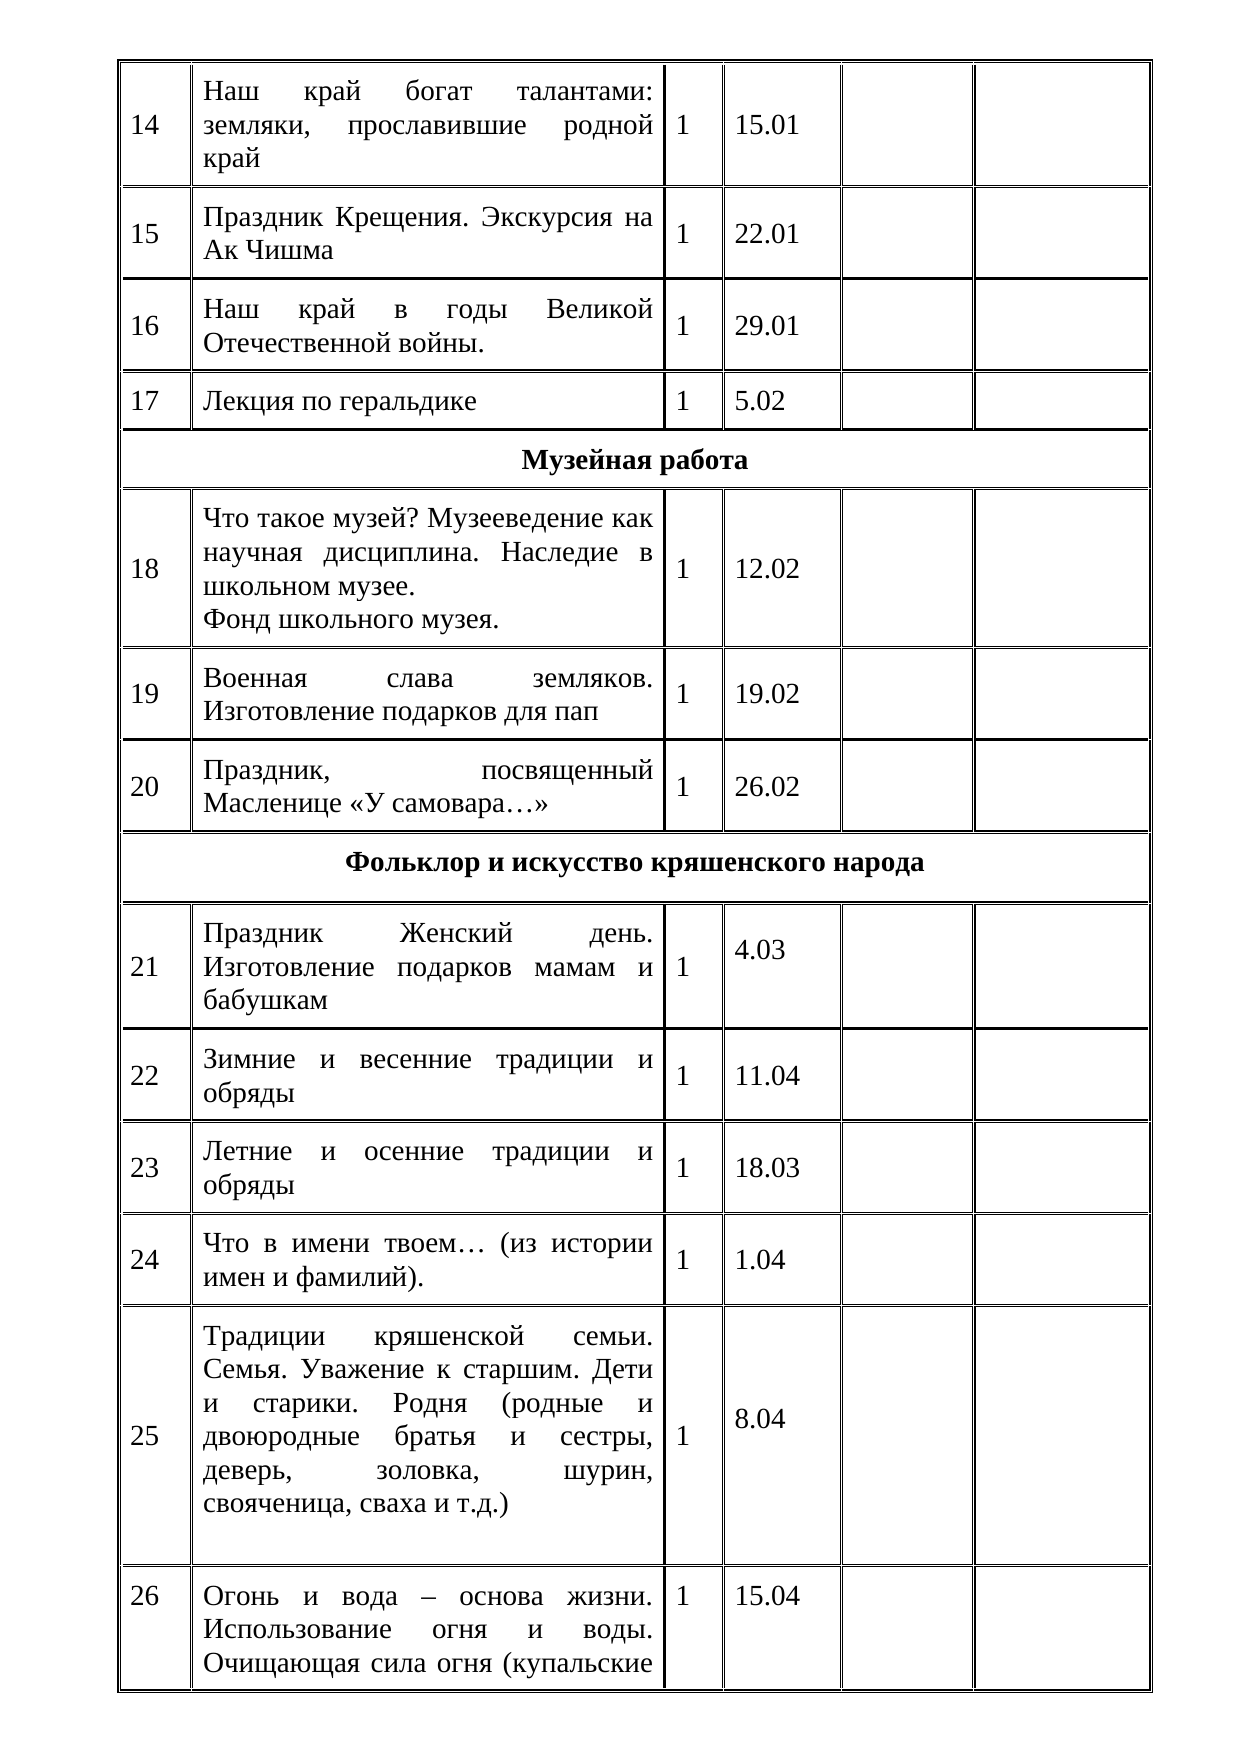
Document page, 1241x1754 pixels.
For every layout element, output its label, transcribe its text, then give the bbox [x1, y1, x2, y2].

table_cell Фольклор и искусство кряшенского народа [121, 830, 1150, 901]
table_cell [976, 1027, 1149, 1119]
table_cell [843, 1030, 972, 1119]
table_cell Летние и осенние традиции и обряды [193, 1123, 663, 1211]
table_cell 1 [666, 905, 722, 1027]
table_cell 4.03 [725, 905, 840, 1027]
table_cell Что такое музей? Музееведение как научная дисциплина. Наследие в школьном музее. Фонд школьного музея. [193, 490, 663, 646]
table_cell 11.04 [725, 1030, 840, 1119]
table_cell 12.02 [725, 490, 840, 646]
table_cell 16 [121, 277, 190, 369]
table_cell [974, 63, 1149, 185]
table_cell 26 [121, 1564, 192, 1689]
table_cell 18.03 [725, 1123, 840, 1211]
table_cell 1 [666, 188, 722, 277]
table_cell 1 [666, 1030, 722, 1119]
table_cell [843, 490, 972, 646]
table_cell [976, 277, 1149, 369]
table_cell Праздник Крещения. Экскурсия на Ак Чишма [193, 188, 663, 277]
table_cell [843, 188, 972, 277]
table_cell Лекция по геральдике [193, 373, 663, 428]
table_cell 1 [666, 1123, 722, 1211]
table_cell [974, 185, 1151, 277]
table_cell [976, 369, 1150, 428]
table_cell 1 [666, 1307, 722, 1563]
table_cell 18 [121, 486, 192, 646]
table_cell Праздник Женский день. Изготовление подарков мамам и бабушкам [193, 905, 663, 1027]
table_cell 8.04 [725, 1307, 840, 1563]
table_cell [843, 373, 972, 428]
table_cell 14 [121, 63, 192, 185]
table_cell 1 [666, 1215, 722, 1303]
table_cell Военная слава земляков. Изготовление подарков для пап [193, 649, 663, 738]
table_cell 15.04 [724, 1567, 842, 1689]
table_cell Праздник, посвященный Масленице «У самовара…» [193, 741, 663, 830]
table_cell [976, 1304, 1150, 1563]
table_cell 20 [119, 738, 190, 830]
table_cell 19 [119, 646, 192, 738]
table_cell [976, 738, 1151, 830]
table_cell [843, 649, 972, 738]
table_cell [843, 905, 972, 1027]
table_cell [843, 280, 972, 369]
table_cell Что в имени твоем… (из истории имен и фамилий). [193, 1215, 663, 1303]
table_cell Зимние и весенние традиции и обряды [193, 1030, 663, 1119]
table_cell [974, 486, 1150, 646]
table_cell [976, 1211, 1150, 1303]
table_cell 23 [121, 1119, 190, 1211]
table_cell Наш край в годы Великой Отечественной войны. [193, 280, 663, 369]
table_cell [976, 1119, 1150, 1211]
table_cell [842, 1564, 974, 1689]
table_cell [974, 646, 1151, 738]
table_cell 1 [666, 280, 722, 369]
table_cell [843, 1307, 972, 1563]
table_cell Наш край богат талантами: земляки, прославившие родной край [192, 63, 664, 185]
table_cell 1 [666, 490, 722, 646]
table_cell 19.02 [725, 649, 840, 738]
table_cell [843, 1123, 972, 1211]
table_cell [842, 61, 974, 185]
table_cell 1.04 [725, 1215, 840, 1303]
table_cell 1 [664, 1567, 723, 1689]
table_cell 22 [121, 1027, 190, 1119]
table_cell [192, 1567, 664, 1689]
table_cell [974, 1564, 1150, 1689]
table_cell [976, 901, 1150, 1027]
table_cell 24 [121, 1211, 190, 1303]
table_cell 1 [666, 649, 722, 738]
table_cell 1 [664, 63, 723, 185]
table_cell 15 [119, 185, 192, 277]
table_cell 26.02 [725, 741, 840, 830]
table_cell 5.02 [725, 373, 840, 428]
table_cell [843, 1215, 972, 1303]
table_cell [843, 741, 972, 830]
table_cell 1 [666, 373, 722, 428]
table_cell 1 [666, 741, 722, 830]
table_cell Музейная работа [119, 428, 1151, 486]
table_cell 17 [121, 369, 190, 428]
table_cell 15.01 [724, 63, 842, 185]
table_cell 29.01 [725, 280, 840, 369]
table_cell 21 [121, 901, 190, 1027]
table_cell Традиции кряшенской семьи. Семья. Уважение к старшим. Дети и старики. Родня (родные и двоюродные братья и сестры, деверь, золовка, шурин, свояченица, сваха и т.д.) [193, 1307, 663, 1563]
table_cell 25 [121, 1304, 190, 1563]
table_cell 22.01 [725, 188, 840, 277]
